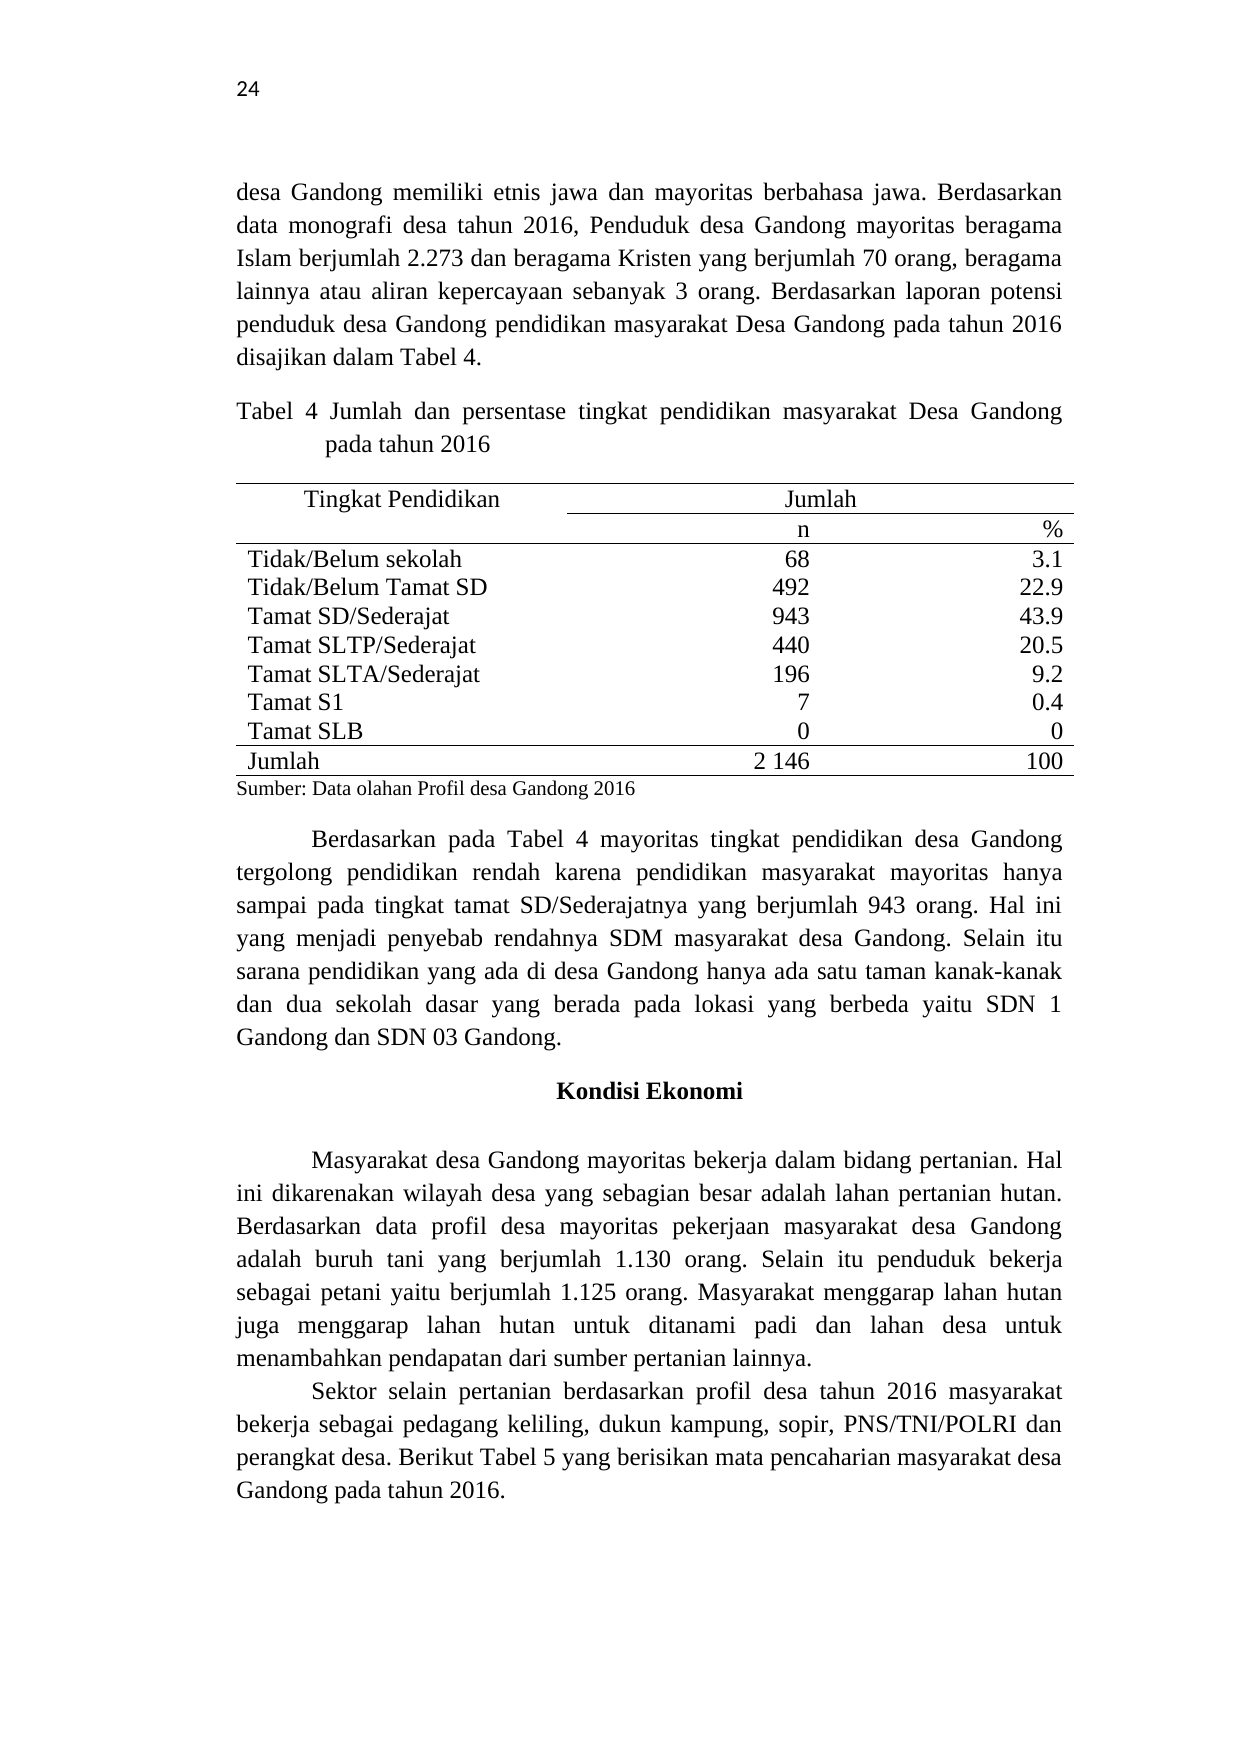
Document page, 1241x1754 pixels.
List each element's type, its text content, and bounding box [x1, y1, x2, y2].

table_cell 0 [821, 716, 1074, 745]
table_cell Tidak/Belum Tamat SD [236, 573, 567, 601]
text Sektor selain pertanian berdasarkan profil desa tahun 2016 masyarakat bekerja sebagai pedagang keliling, dukun kampung, sopir, PNS/TNI/POLRI dan perangkat desa. Berikut Tabel 5 yang berisikan mata pencaharian masyarakat desa Gandong pada tahun 2016. [236, 1376, 1063, 1504]
table_cell 0 [567, 716, 821, 745]
text Berdasarkan pada Tabel 4 mayoritas tingkat pendidikan desa Gandong tergolong pendidikan rendah karena pendidikan masyarakat mayoritas hanya sampai pada tingkat tamat SD/Sederajatnya yang berjumlah 943 orang. Hal ini yang menjadi penyebab rendahnya SDM masyarakat desa Gandong. Selain itu sarana pendidikan yang ada di desa Gandong hanya ada satu taman kanak-kanak dan dua sekolah dasar yang berada pada lokasi yang berbeda yaitu SDN 1 Gandong dan SDN 03 Gandong. [236, 824, 1063, 1051]
table_cell 68 [567, 544, 821, 572]
table_cell Tamat S1 [236, 688, 567, 716]
table_cell % [821, 514, 1074, 543]
table_header Jumlah [567, 484, 1074, 513]
table_cell 492 [567, 573, 821, 601]
subtitle Kondisi Ekonomi [236, 1076, 1063, 1141]
text Sumber: Data olahan Profil desa Gandong 2016 [236, 776, 1063, 800]
table_cell Tamat SLTP/Sederajat [236, 630, 567, 659]
table_cell 196 [567, 659, 821, 687]
table_cell n [567, 514, 821, 543]
table_cell 2 146 [567, 746, 821, 775]
table_cell Tamat SLTA/Sederajat [236, 659, 567, 687]
table_header Tingkat Pendidikan [236, 484, 567, 543]
table_cell Tamat SLB [236, 716, 567, 745]
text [236, 177, 1063, 371]
table_cell 43.9 [821, 601, 1074, 630]
table_cell Tamat SD/Sederajat [236, 601, 567, 630]
table_cell 20.5 [821, 630, 1074, 659]
text Masyarakat desa Gandong mayoritas bekerja dalam bidang pertanian. Hal ini dikarenakan wilayah desa yang sebagian besar adalah lahan pertanian hutan. Berdasarkan data profil desa mayoritas pekerjaan masyarakat desa Gandong adalah buruh tani yang berjumlah 1.130 orang. Selain itu penduduk bekerja sebagai petani yaitu berjumlah 1.125 orang. Masyarakat menggarap lahan hutan juga menggarap lahan hutan untuk ditanami padi dan lahan desa untuk menambahkan pendapatan dari sumber pertanian lainnya. [236, 1145, 1063, 1372]
table_cell 22.9 [821, 573, 1074, 601]
table_cell 3.1 [821, 544, 1074, 572]
text Tabel 4 Jumlah dan persentase tingkat pendidikan masyarakat Desa Gandong pada tahun 2016 [236, 396, 1063, 458]
table_cell 943 [567, 601, 821, 630]
table_cell 100 [821, 746, 1074, 775]
table_cell 0.4 [821, 688, 1074, 716]
table_cell 9.2 [821, 659, 1074, 687]
table_cell 7 [567, 688, 821, 716]
table_cell 440 [567, 630, 821, 659]
table_cell Jumlah [236, 746, 567, 775]
table_cell Tidak/Belum sekolah [236, 544, 567, 572]
